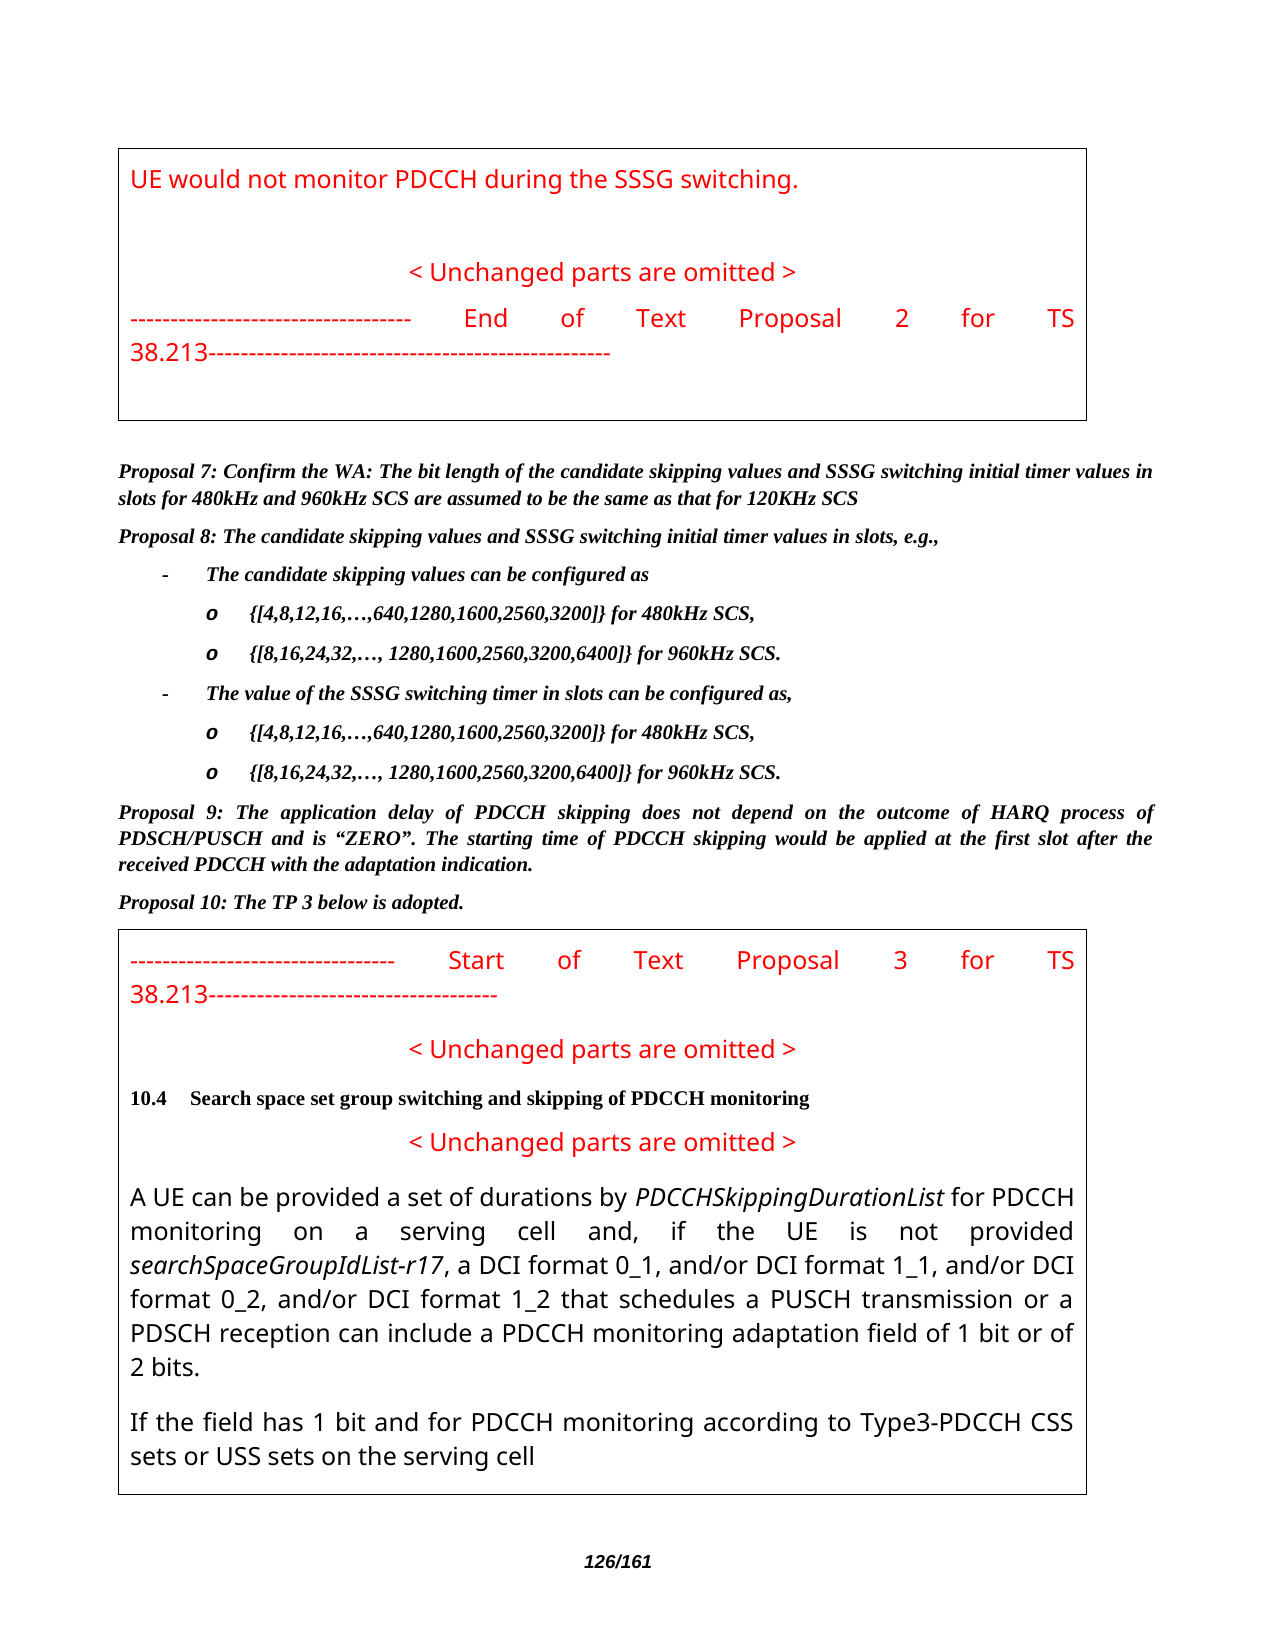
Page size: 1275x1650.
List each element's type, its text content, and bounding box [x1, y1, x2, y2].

list {[8,16,24,32,…, 1280,1600,2560,3200,6400]} for 960kHz SCS. [206, 641, 1157, 667]
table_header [119, 930, 1086, 1494]
list {[4,8,12,16,…,640,1280,1600,2560,3200]} for 480kHz SCS, [206, 601, 1157, 626]
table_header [119, 149, 1086, 420]
text Proposal 7: Confirm the WA: The bit length of the candidate skipping values and SSSG switching initial timer values in slots for 480kHz and 960kHz SCS are assumed to be the same as that for 120KHz SCS [118, 459, 1157, 509]
text Proposal 10: The TP 3 below is adopted. [118, 890, 1157, 914]
text Proposal 9: The application delay of PDCCH skipping does not depend on the outcome of HARQ process of PDSCH/PUSCH and is “ZERO”. The starting time of PDCCH skipping would be applied at the first slot after the received PDCCH with the adaptation indication. [118, 800, 1157, 876]
list The value of the SSSG switching timer in slots can be configured as, [162, 681, 1157, 705]
text Proposal 8: The candidate skipping values and SSSG switching initial timer values in slots, e.g., [118, 524, 1157, 548]
list {[4,8,12,16,…,640,1280,1600,2560,3200]} for 480kHz SCS, [206, 719, 1157, 745]
list The candidate skipping values can be configured as [162, 562, 1157, 586]
list {[8,16,24,32,…, 1280,1600,2560,3200,6400]} for 960kHz SCS. [206, 760, 1157, 786]
